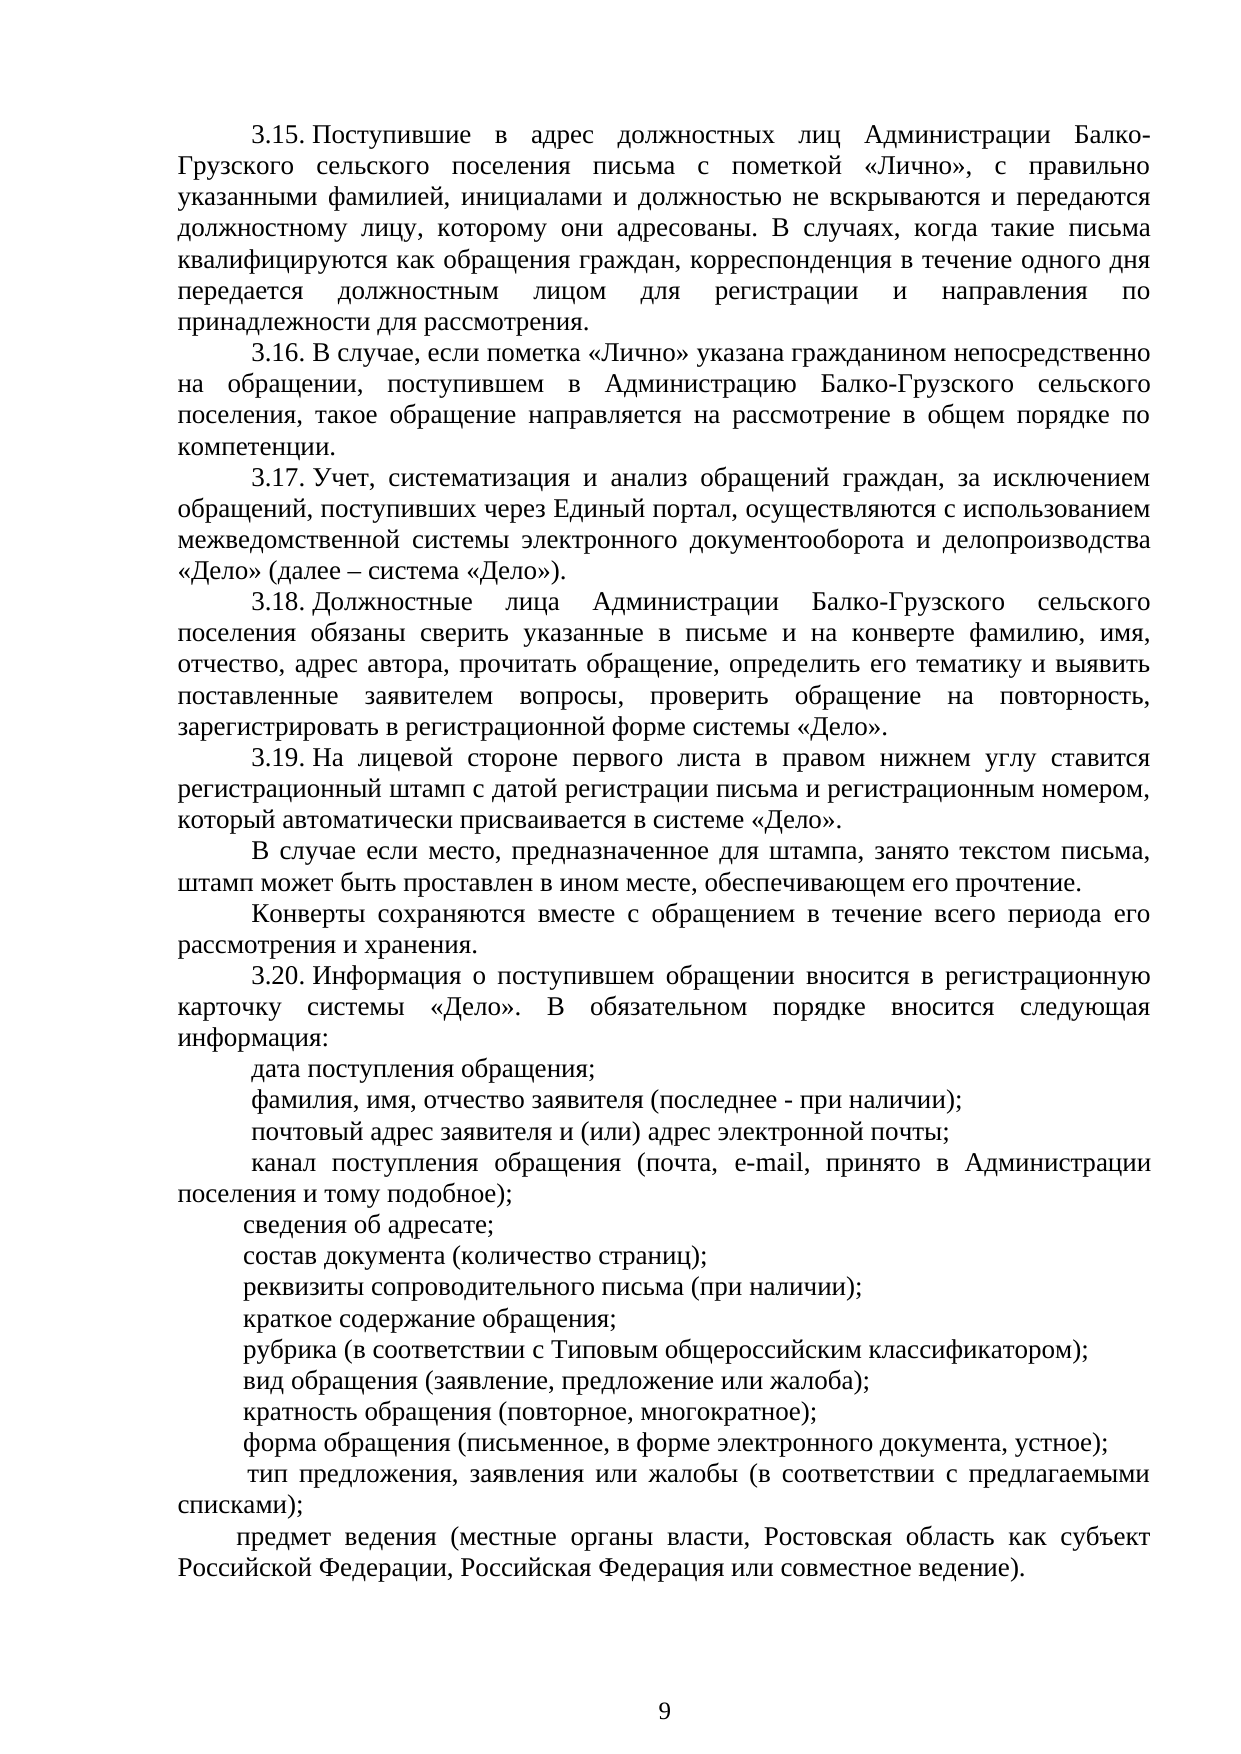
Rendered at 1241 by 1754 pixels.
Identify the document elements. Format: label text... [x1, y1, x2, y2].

text рубрика (в соответствии с Типовым общероссийским классификатором); [177, 1333, 1152, 1364]
text форма обращения (письменное, в форме электронного документа, устное); [177, 1426, 1152, 1457]
text тип предложения, заявления или жалобы (в соответствии с предлагаемыми списками); [177, 1457, 1152, 1520]
text вид обращения (заявление, предложение или жалоба); [177, 1364, 1152, 1395]
text реквизиты сопроводительного письма (при наличии); [177, 1271, 1152, 1302]
text почтовый адрес заявителя и (или) адрес электронной почты; [177, 1115, 1152, 1146]
text Конверты сохраняются вместе с обращением в течение всего периода его рассмотрения и хранения. [177, 897, 1152, 959]
text 3.16. В случае, если пометка «Лично» указана гражданином непосредственно на обращении, поступившем в Администрацию Балко-Грузского сельского поселения, такое обращение направляется на рассмотрение в общем порядке по компетенции. [177, 336, 1152, 461]
text краткое содержание обращения; [177, 1302, 1152, 1333]
text состав документа (количество страниц); [177, 1239, 1152, 1271]
text В случае если место, предназначенное для штампа, занято текстом письма, штамп может быть проставлен в ином месте, обеспечивающем его прочтение. [177, 834, 1152, 897]
text 3.20. Информация о поступившем обращении вносится в регистрационную карточку системы «Дело». В обязательном порядке вносится следующая информация: [177, 959, 1152, 1052]
text сведения об адресате; [177, 1208, 1152, 1239]
text канал поступления обращения (почта, e-mail, принято в Администрации поселения и тому подобное); [177, 1146, 1152, 1208]
text 3.15. Поступившие в адрес должностных лиц Администрации Балко-Грузского сельского поселения письма с пометкой «Лично», с правильно указанными фамилией, инициалами и должностью не вскрываются и передаются должностному лицу, которому они адресованы. В случаях, когда такие письма квалифицируются как обращения граждан, корреспонденция в течение одного дня передается должностным лицом для регистрации и направления по принадлежности для рассмотрения. [177, 118, 1152, 336]
text фамилия, имя, отчество заявителя (последнее - при наличии); [177, 1084, 1152, 1115]
text кратность обращения (повторное, многократное); [177, 1395, 1152, 1426]
text 3.17. Учет, систематизация и анализ обращений граждан, за исключением обращений, поступивших через Единый портал, осуществляются с использованием межведомственной системы электронного документооборота и делопроизводства «Дело» (далее – система «Дело»). [177, 461, 1152, 585]
text дата поступления обращения; [177, 1052, 1152, 1084]
text 3.18. Должностные лица Администрации Балко-Грузского сельского поселения обязаны сверить указанные в письме и на конверте фамилию, имя, отчество, адрес автора, прочитать обращение, определить его тематику и выявить поставленные заявителем вопросы, проверить обращение на повторность, зарегистрировать в регистрационной форме системы «Дело». [177, 585, 1152, 741]
text предмет ведения (местные органы власти, Ростовская область как субъект Российской Федерации, Российская Федерация или совместное ведение). [177, 1520, 1152, 1582]
text 3.19. На лицевой стороне первого листа в правом нижнем углу ставится регистрационный штамп с датой регистрации письма и регистрационным номером, который автоматически присваивается в системе «Дело». [177, 741, 1152, 834]
